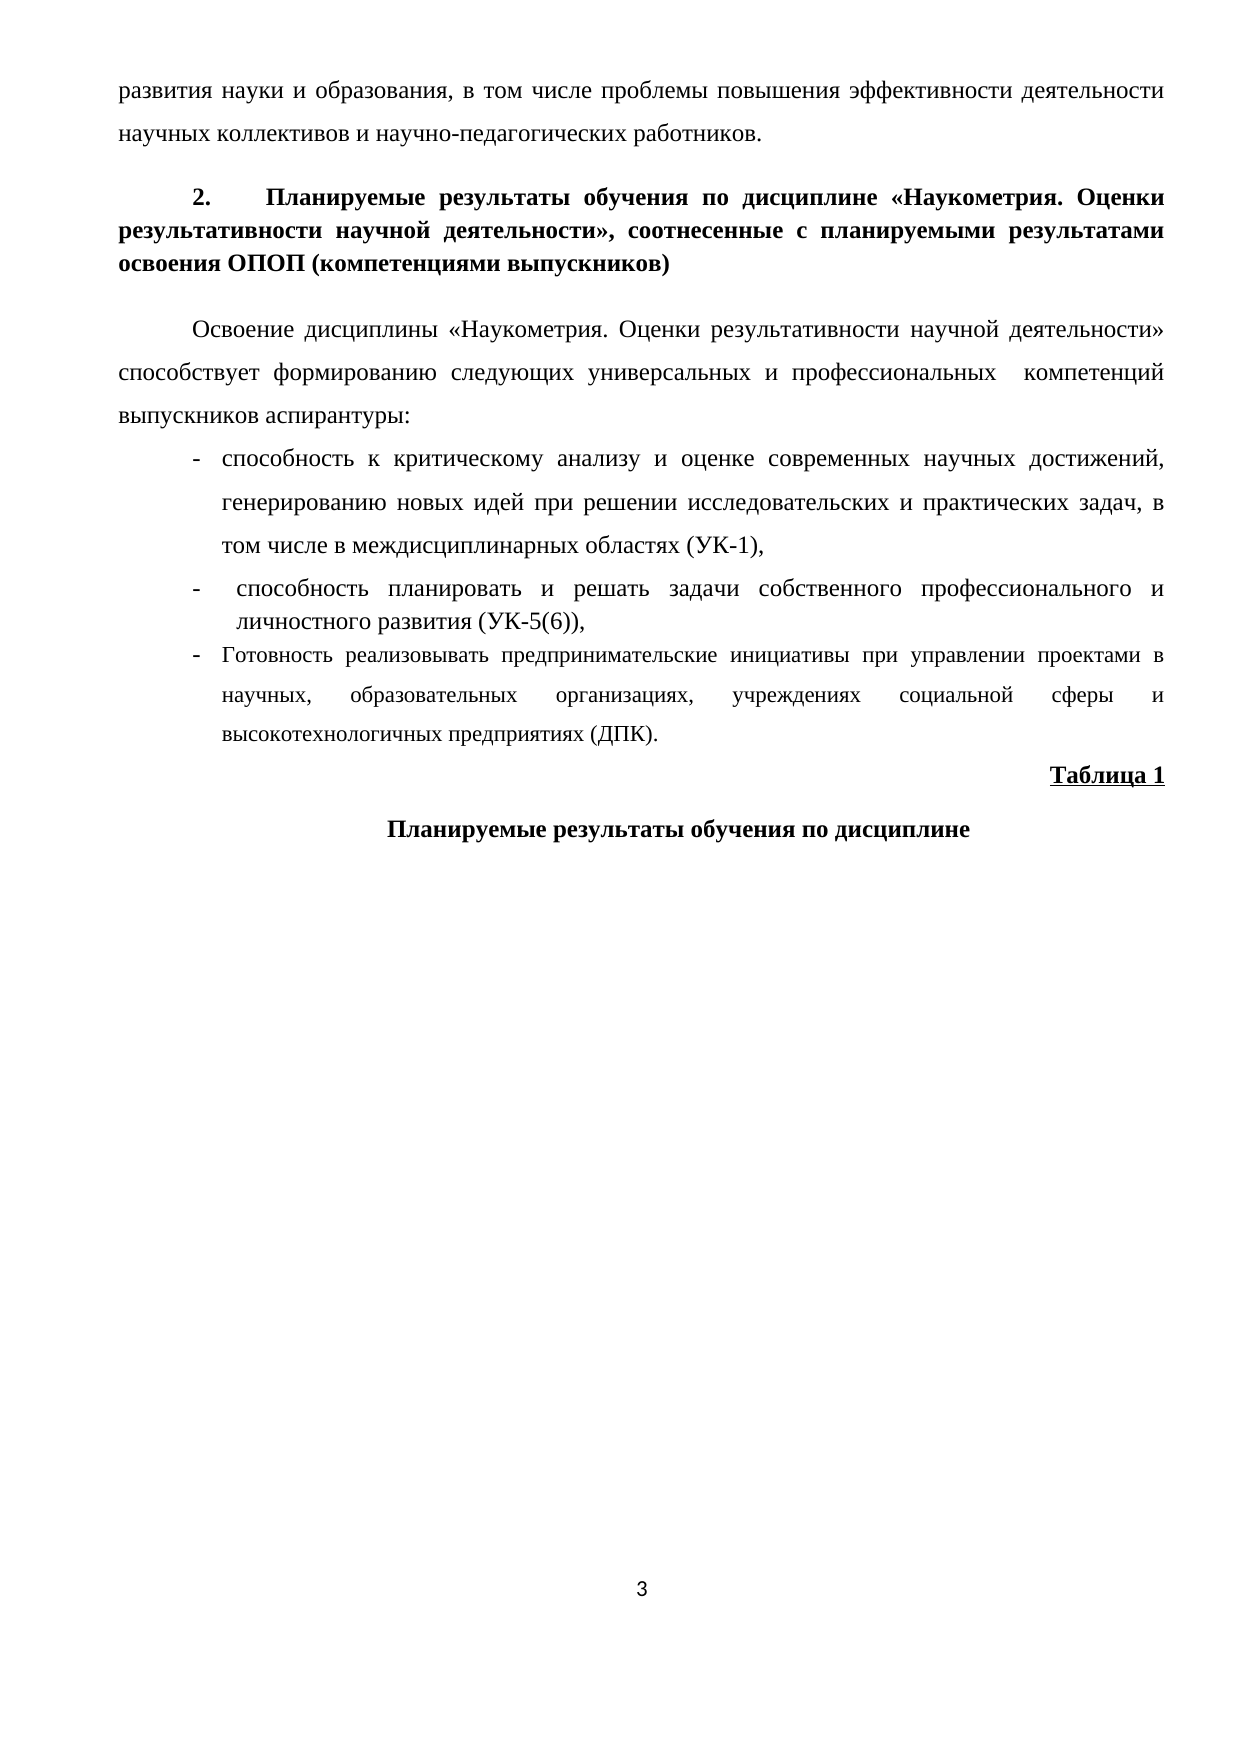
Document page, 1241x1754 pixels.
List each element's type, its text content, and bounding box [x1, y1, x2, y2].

list Готовность реализовывать предпринимательские инициативы при управлении проектами в научных, образовательных организациях, учреждениях социальной сферы и высокотехнологичных предприятиях (ДПК). [192, 639, 1165, 747]
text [118, 75, 1165, 147]
list Планируемые результаты обучения по дисциплине «Наукометрия. Оценки результативности научной деятельности», соотнесенные с планируемыми результатами освоения ОПОП (компетенциями выпускников) [118, 182, 1165, 277]
list способность планировать и решать задачи собственного профессионального и личностного развития (УК-5(6)), [192, 573, 1165, 635]
list способность к критическому анализу и оценке современных научных достижений, генерированию новых идей при решении исследовательских и практических задач, в том числе в междисциплинарных областях (УК-1), [192, 443, 1165, 558]
text Таблица 1 [118, 760, 1165, 788]
text Планируемые результаты обучения по дисциплине [118, 814, 1165, 842]
text Освоение дисциплины «Наукометрия. Оценки результативности научной деятельности» способствует формированию следующих универсальных и профессиональных компетенций выпускников аспирантуры: [118, 314, 1165, 429]
